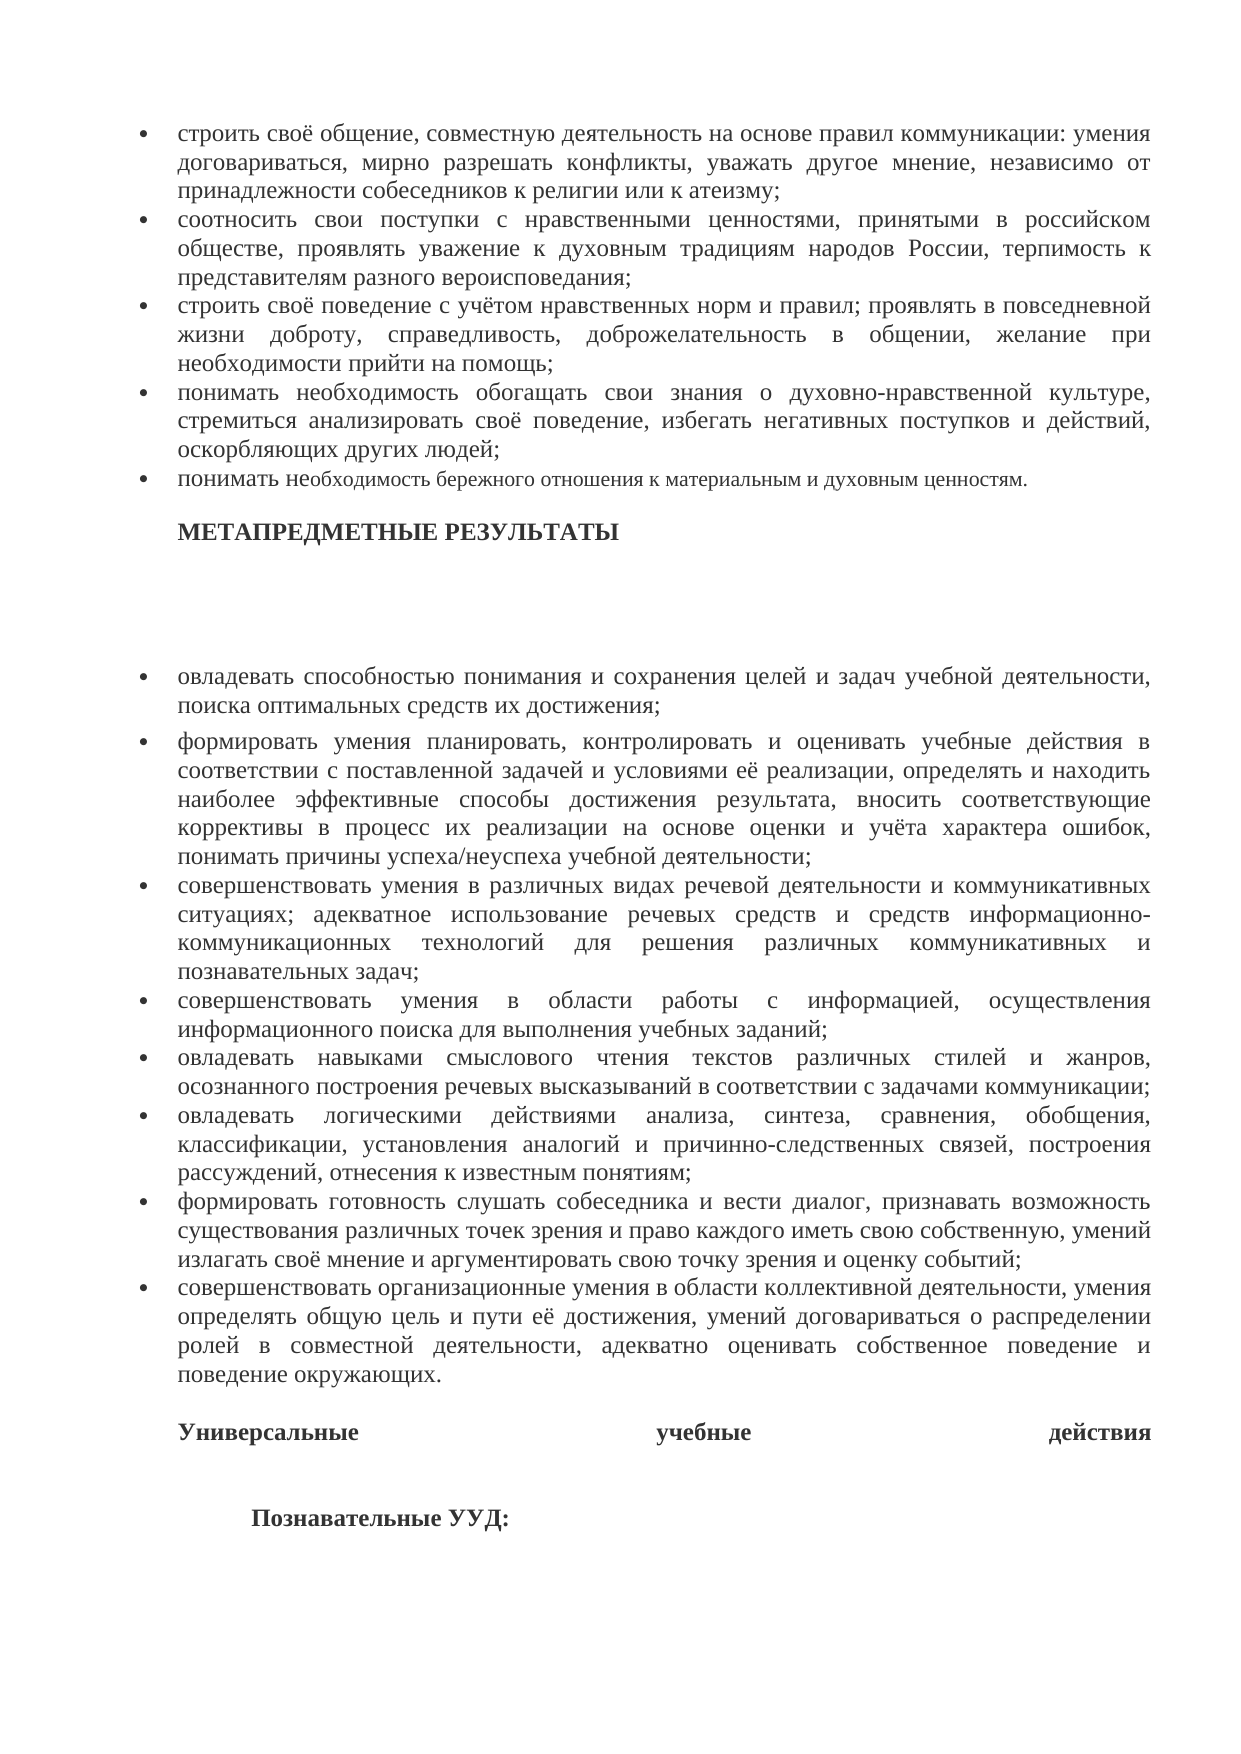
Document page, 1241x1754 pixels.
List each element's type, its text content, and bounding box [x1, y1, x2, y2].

text Познавательные УУД: [177, 1503, 1152, 1531]
list понимать необходимость обогащать свои знания о духовно-нравственной культуре, стремиться анализировать своё поведение, избегать негативных поступков и действий, оскорбляющих других людей; [140, 377, 1152, 463]
text Универсальные учебные действия [177, 1417, 1152, 1473]
text МЕТАПРЕДМЕТНЫЕ РЕЗУЛЬТАТЫ [177, 517, 1152, 546]
list строить своё поведение с учётом нравственных норм и правил; проявлять в повседневной жизни доброту, справедливость, доброжелательность в общении, желание при необходимости прийти на помощь; [140, 291, 1152, 377]
list овладевать способностью понимания и сохранения целей и задач учебной деятельности, поиска оптимальных средств их достижения; [140, 661, 1152, 718]
list овладевать логическими действиями анализа, синтеза, сравнения, обобщения, классификации, установления аналогий и причинно-следственных связей, построения рассуждений, отнесения к известным понятиям; [140, 1100, 1152, 1186]
list совершенствовать умения в различных видах речевой деятельности и коммуникативных ситуациях; адекватное использование речевых средств и средств информационно-коммуникационных технологий для решения различных коммуникативных и познавательных задач; [140, 870, 1152, 985]
list совершенствовать умения в области работы с информацией, осуществления информационного поиска для выполнения учебных заданий; [140, 985, 1152, 1042]
list формировать умения планировать, контролировать и оценивать учебные действия в соответствии с поставленной задачей и условиями её реализации, определять и находить наиболее эффективные способы достижения результата, вносить соответствующие коррективы в процесс их реализации на основе оценки и учёта характера ошибок, понимать причины успеха/неуспеха учебной деятельности; [140, 726, 1152, 870]
list совершенствовать организационные умения в области коллективной деятельности, умения определять общую цель и пути её достижения, умений договариваться о распределении ролей в совместной деятельности, адекватно оценивать собственное поведение и поведение окружающих. [140, 1272, 1152, 1387]
list понимать необходимость бережного отношения к материальным и духовным ценностям. [140, 463, 1152, 492]
list соотносить свои поступки с нравственными ценностями, принятыми в российском обществе, проявлять уважение к духовным традициям народов России, терпимость к представителям разного вероисповедания; [140, 204, 1152, 291]
list овладевать навыками смыслового чтения текстов различных стилей и жанров, осознанного построения речевых высказываний в соответствии с задачами коммуникации; [140, 1042, 1152, 1100]
list строить своё общение, совместную деятельность на основе правил коммуникации: умения договариваться, мирно разрешать конфликты, уважать другое мнение, независимо от принадлежности собеседников к религии или к атеизму; [140, 118, 1152, 204]
list формировать готовность слушать собеседника и вести диалог, признавать возможность существования различных точек зрения и право каждого иметь свою собственную, умений излагать своё мнение и аргументировать свою точку зрения и оценку событий; [140, 1186, 1152, 1272]
